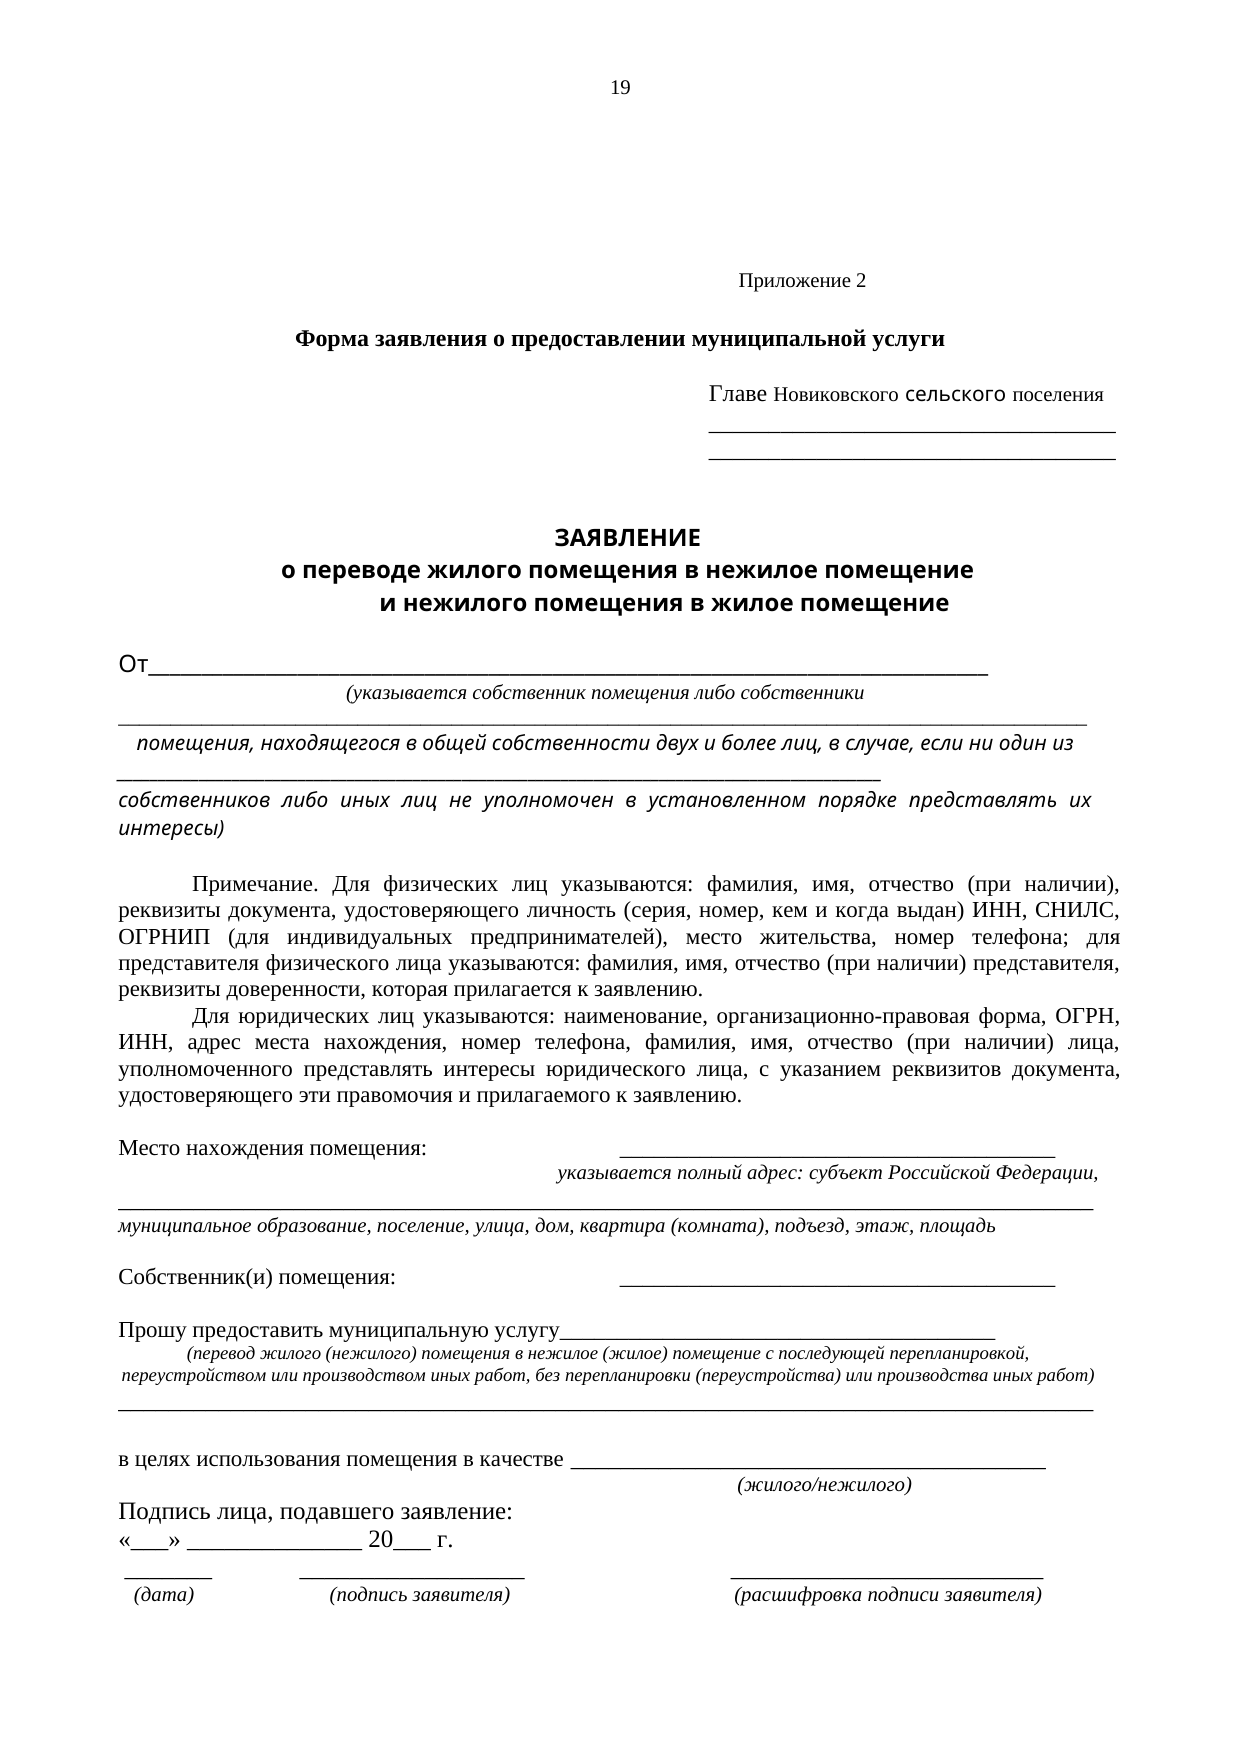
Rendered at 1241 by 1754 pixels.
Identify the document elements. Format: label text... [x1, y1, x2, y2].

table_cell ______________________________________________________________________________ в целях использования помещения в качестве ______________________________________ (жилого/нежилого) [107, 1385, 1110, 1496]
text (дата) (подпись заявителя) (расшифровка подписи заявителя) [118, 1582, 1122, 1606]
table_cell муниципальное образование, поселение, улица, дом, квартира (комната), подъезд, этаж, площадь [107, 1213, 1110, 1237]
text Форма заявления о предоставлении муниципальной услуги [118, 324, 1122, 352]
table_cell помещения, находящегося в общей собственности двух и более лиц, в случае, если ни один из _____________________________________________________________________________________________ [107, 728, 1104, 785]
text и нежилого помещения в жилое помещение [133, 586, 1122, 618]
table_cell (указывается собственник помещения либо собственники _____________________________________________________________________________________________ [107, 680, 1104, 728]
text Для юридических лиц указываются: наименование, организационно-правовая форма, ОГРН, ИНН, адрес места нахождения, номер телефона, фамилия, имя, отчество (при наличии) лица, уполномоченного представлять интересы юридического лица, с указанием реквизитов документа, удостоверяющего эти правомочия и прилагаемого к заявлению. [118, 1002, 1122, 1107]
text Подпись лица, подавшего заявление: [118, 1496, 1122, 1524]
table_cell (перевод жилого (нежилого) помещения в нежилое (жилое) помещение с последующей перепланировкой, переустройством или производством иных работ, без перепланировки (переустройства) или производства иных работ) [107, 1342, 1110, 1385]
table_header ______________________________________ [608, 1134, 1110, 1160]
table_header От_______________________________________________________________________________ [107, 647, 1104, 680]
table_cell ______________________________________________________________________________ [107, 1184, 1110, 1213]
text Главе Новиковского сельского поселения [709, 379, 1122, 408]
text Примечание. Для физических лиц указываются: фамилия, имя, отчество (при наличии), реквизиты документа, удостоверяющего личность (серия, номер, кем и когда выдан) ИНН, СНИЛС, ОГРНИП (для индивидуальных предпринимателей), место жительства, номер телефона; для представителя физического лица указываются: фамилия, имя, отчество (при наличии) представителя, реквизиты доверенности, которая прилагается к заявлению. [118, 870, 1122, 1002]
text ____________________________________________________________________ [709, 408, 1122, 463]
text o переводе жилого помещения в нежилое помещение [133, 553, 1122, 586]
text Приложение 2 [738, 267, 1122, 292]
table_cell Прошу предоставить муниципальную услугу______________________________________ [107, 1290, 1110, 1342]
table_cell ______________________________________ [608, 1237, 1110, 1289]
table_cell указывается полный адрес: субъект Российской Федерации, [107, 1160, 1110, 1184]
table_cell собственников либо иных лиц не уполномочен в установленном порядке представлять их интересы) [107, 785, 1104, 870]
table_header Место нахождения помещения: [107, 1134, 608, 1160]
table_cell Собственник(и) помещения: [107, 1237, 608, 1289]
text _______ __________________ _________________________ [118, 1553, 1122, 1582]
text «___» ______________ 20___ г. [118, 1524, 1122, 1553]
text ЗАЯВЛЕНИЕ [133, 521, 1122, 553]
